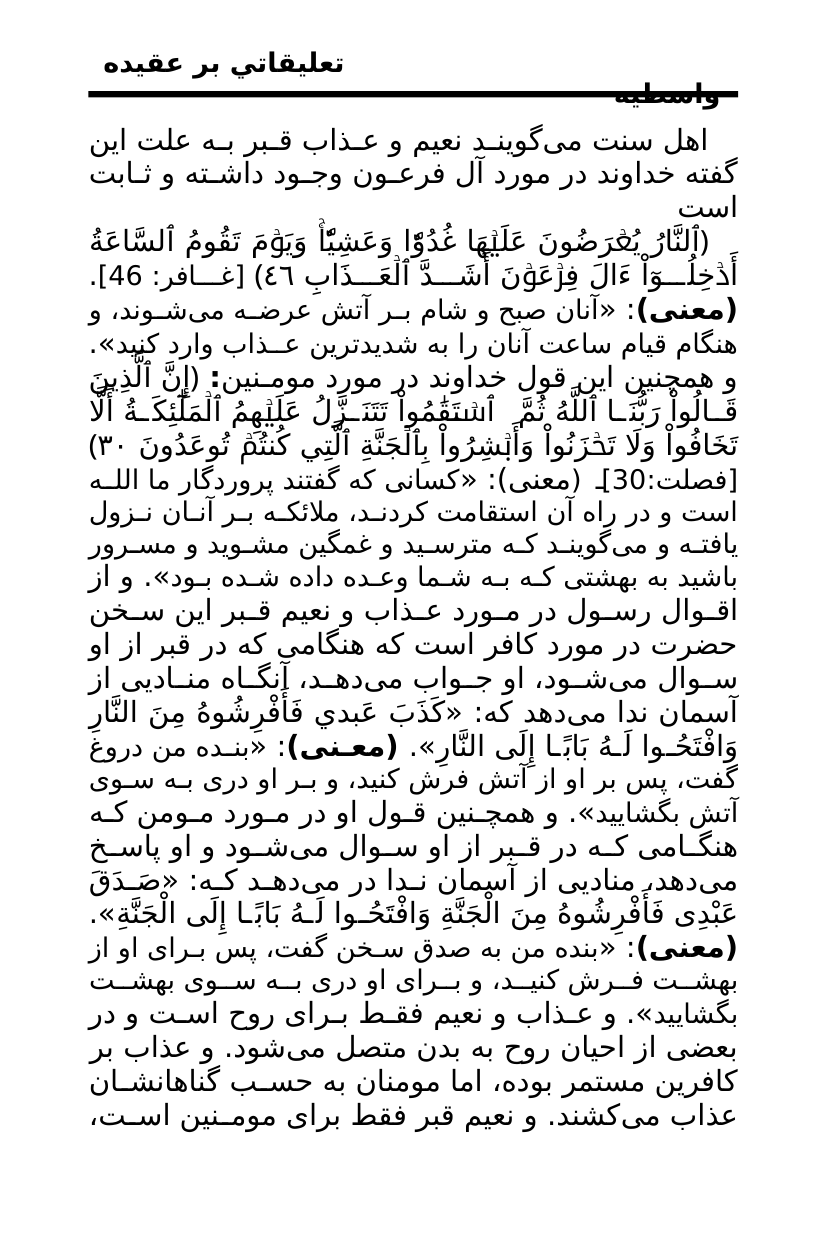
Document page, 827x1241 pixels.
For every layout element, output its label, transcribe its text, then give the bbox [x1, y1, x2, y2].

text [89, 225, 738, 1132]
text اهل سنت می‌گویند نعیم و عذاب قبر به علت این گفته خداوند در مورد آل فرعون وجود داشته و ثابت است [89, 123, 738, 225]
